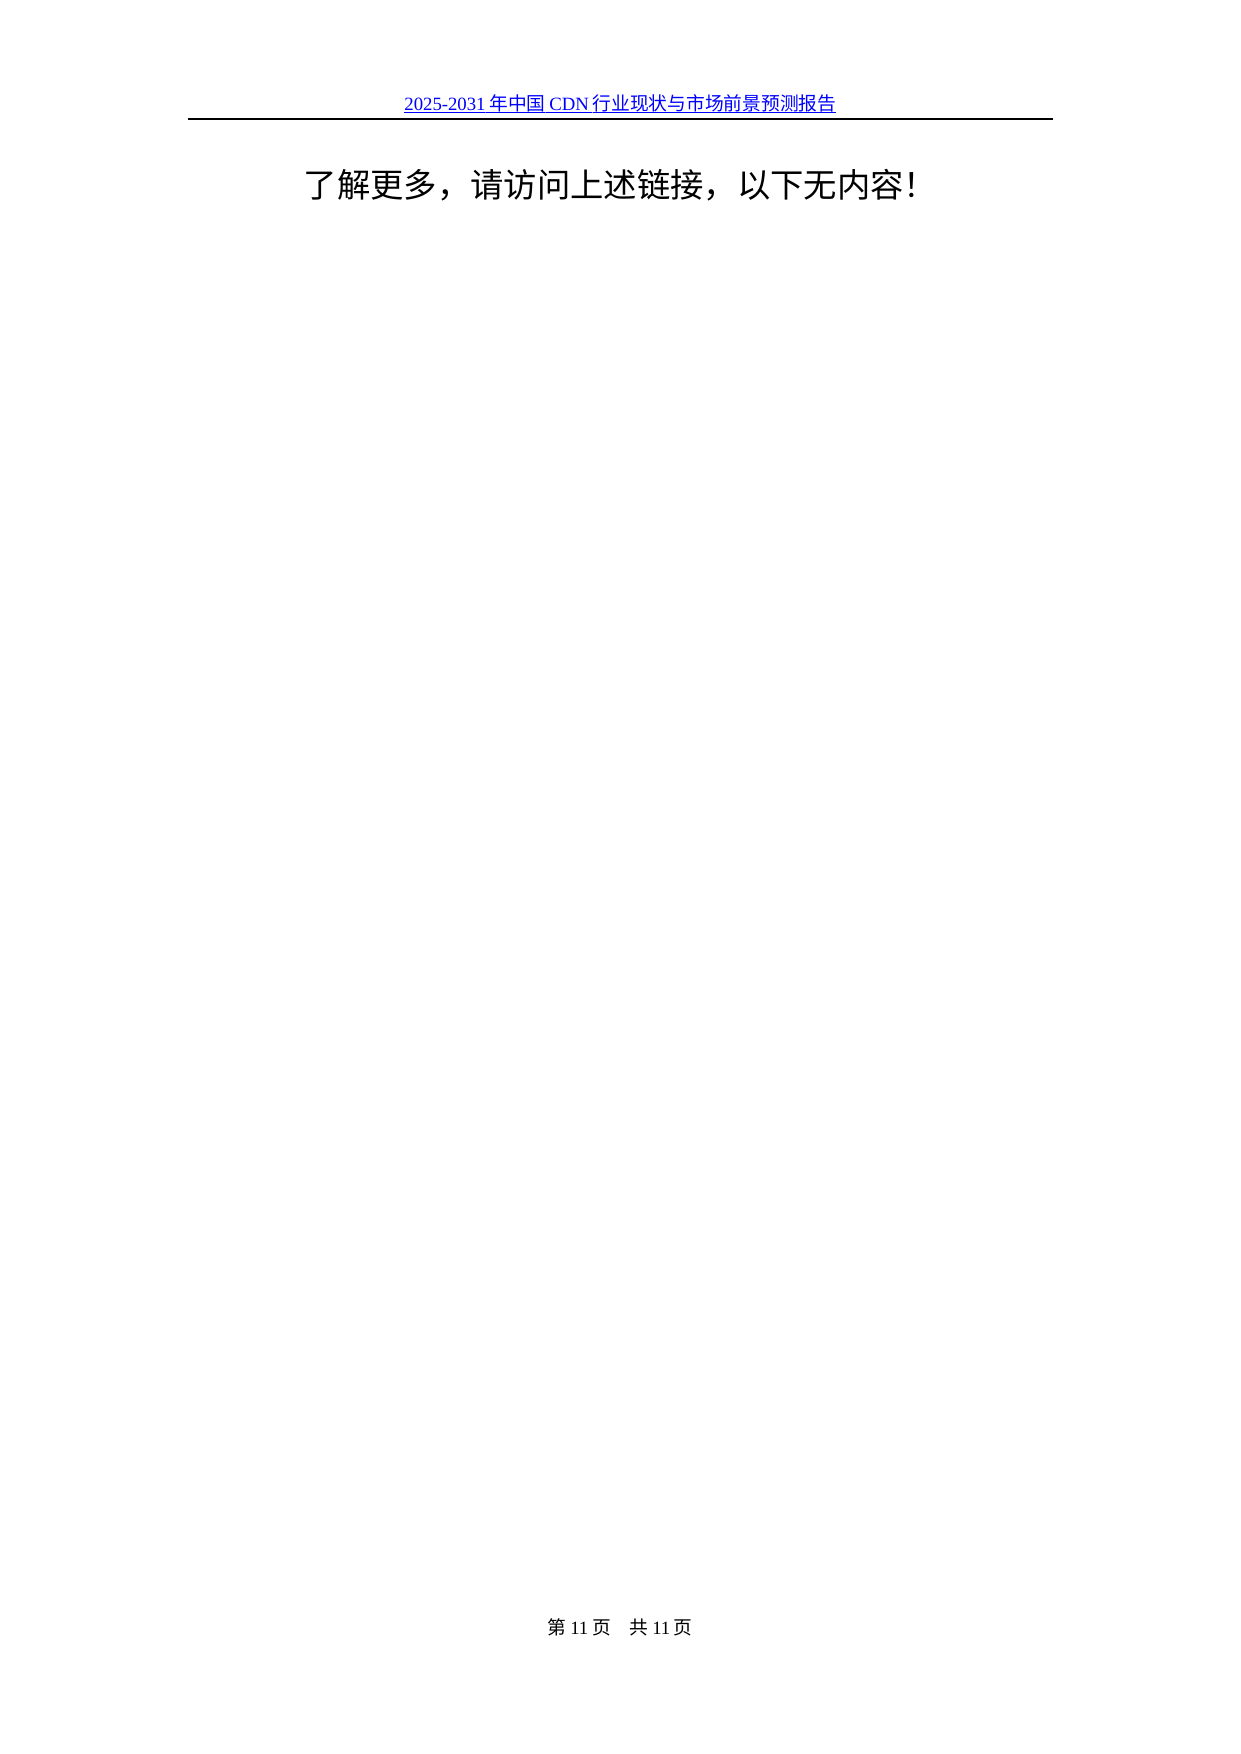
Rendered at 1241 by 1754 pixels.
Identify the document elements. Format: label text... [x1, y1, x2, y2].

title 了解更多，请访问上述链接，以下无内容！ [187, 150, 1053, 215]
